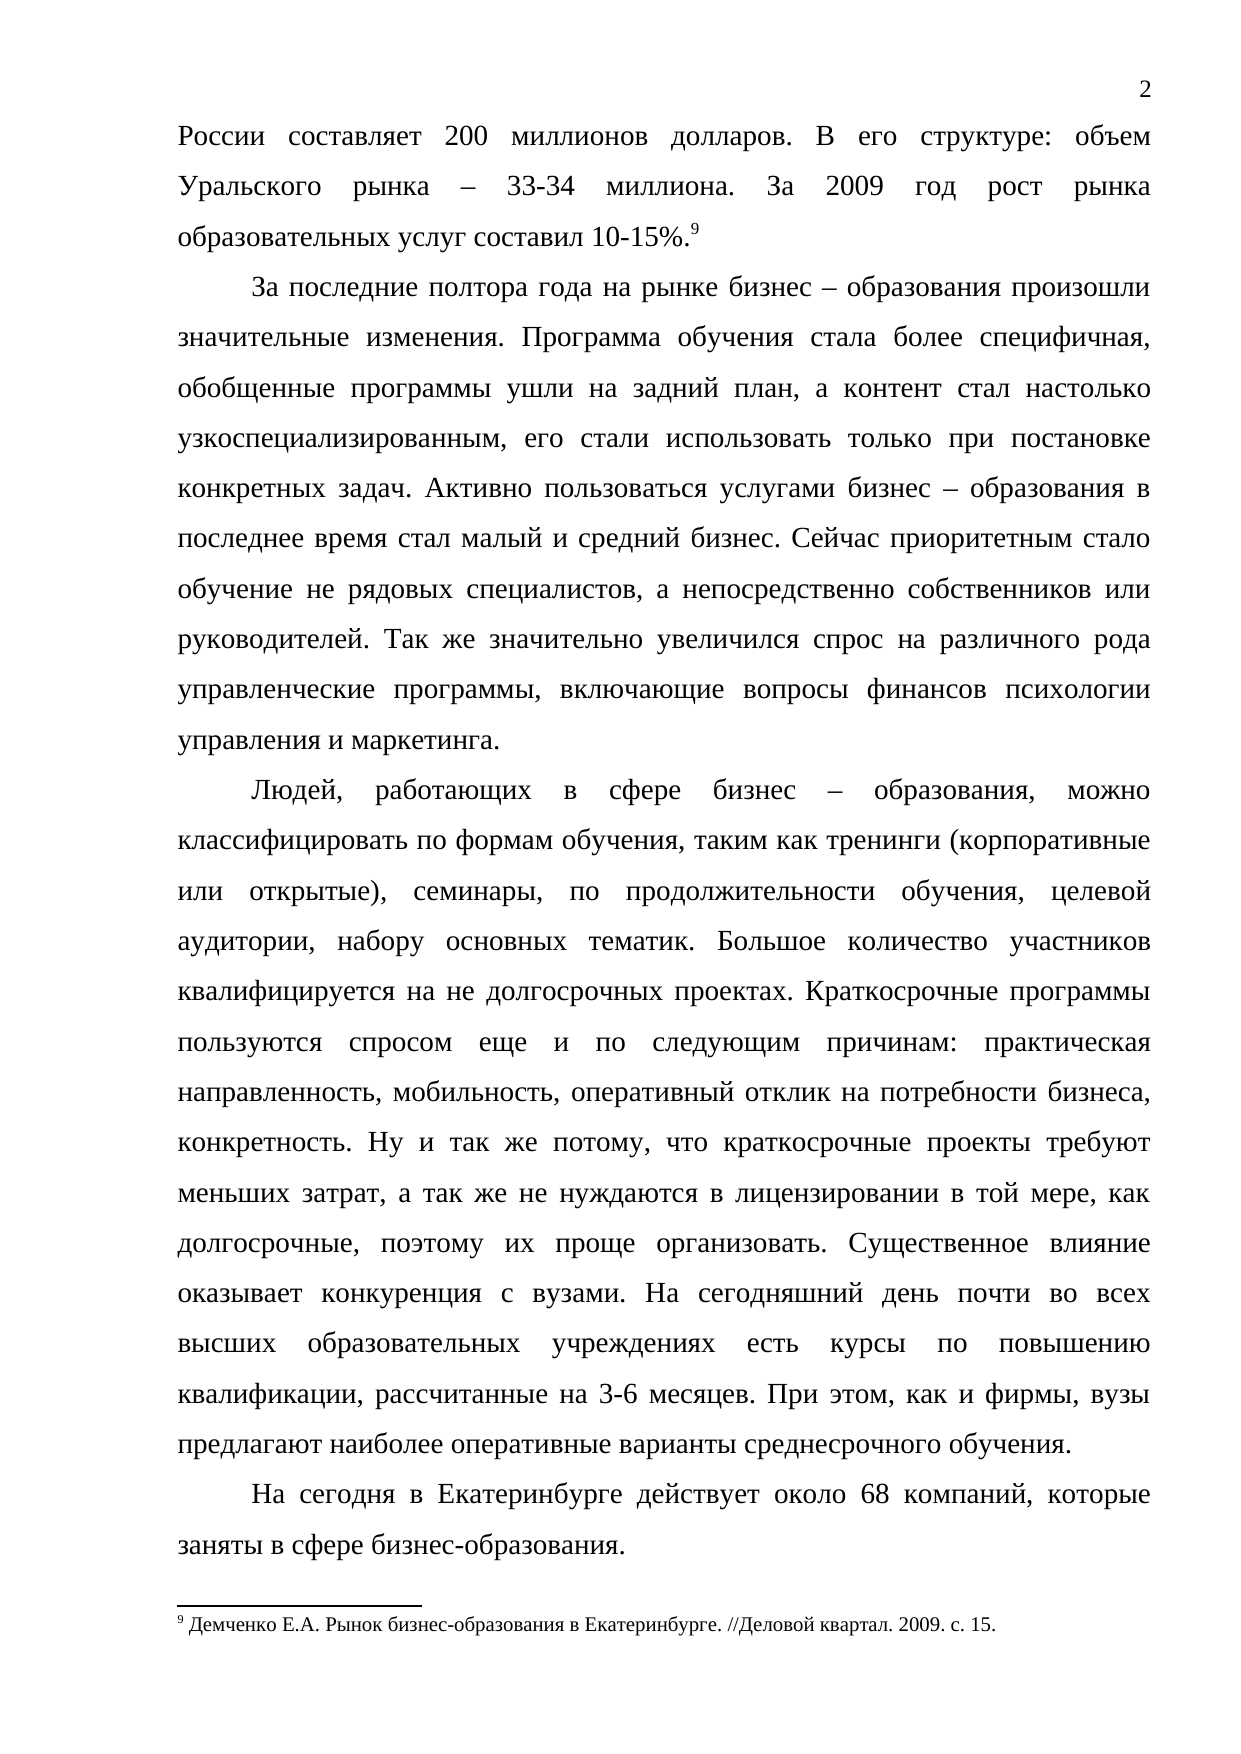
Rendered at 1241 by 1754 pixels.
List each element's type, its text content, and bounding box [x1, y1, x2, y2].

text Людей, работающих в сфере бизнес – образования, можно классифицировать по формам обучения, таким как тренинги (корпоративные или открытые), семинары, по продолжительности обучения, целевой аудитории, набору основных тематик. Большое количество участников квалифицируется на не долгосрочных проектах. Краткосрочные программы пользуются спросом еще и по следующим причинам: практическая направленность, мобильность, оперативный отклик на потребности бизнеса, конкретность. Ну и так же потому, что краткосрочные проекты требуют меньших затрат, а так же не нуждаются в лицензировании в той мере, как долгосрочные, поэтому их проще организовать. Существенное влияние оказывает конкуренция с вузами. На сегодняшний день почти во всех высших образовательных учреждениях есть курсы по повышению квалификации, рассчитанные на 3-6 месяцев. При этом, как и фирмы, вузы предлагают наиболее оперативные варианты среднесрочного обучения. [177, 772, 1152, 1460]
text На сегодня в Екатеринбурге действует около 68 компаний, которые заняты в сфере бизнес-образования. [177, 1477, 1152, 1560]
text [177, 118, 1152, 252]
text За последние полтора года на рынке бизнес – образования произошли значительные изменения. Программа обучения стала более специфичная, обобщенные программы ушли на задний план, а контент стал настолько узкоспециализированным, его стали использовать только при постановке конкретных задач. Активно пользоваться услугами бизнес – образования в последнее время стал малый и средний бизнес. Сейчас приоритетным стало обучение не рядовых специалистов, а непосредственно собственников или руководителей. Так же значительно увеличился спрос на различного рода управленческие программы, включающие вопросы финансов психологии управления и маркетинга. [177, 269, 1152, 755]
